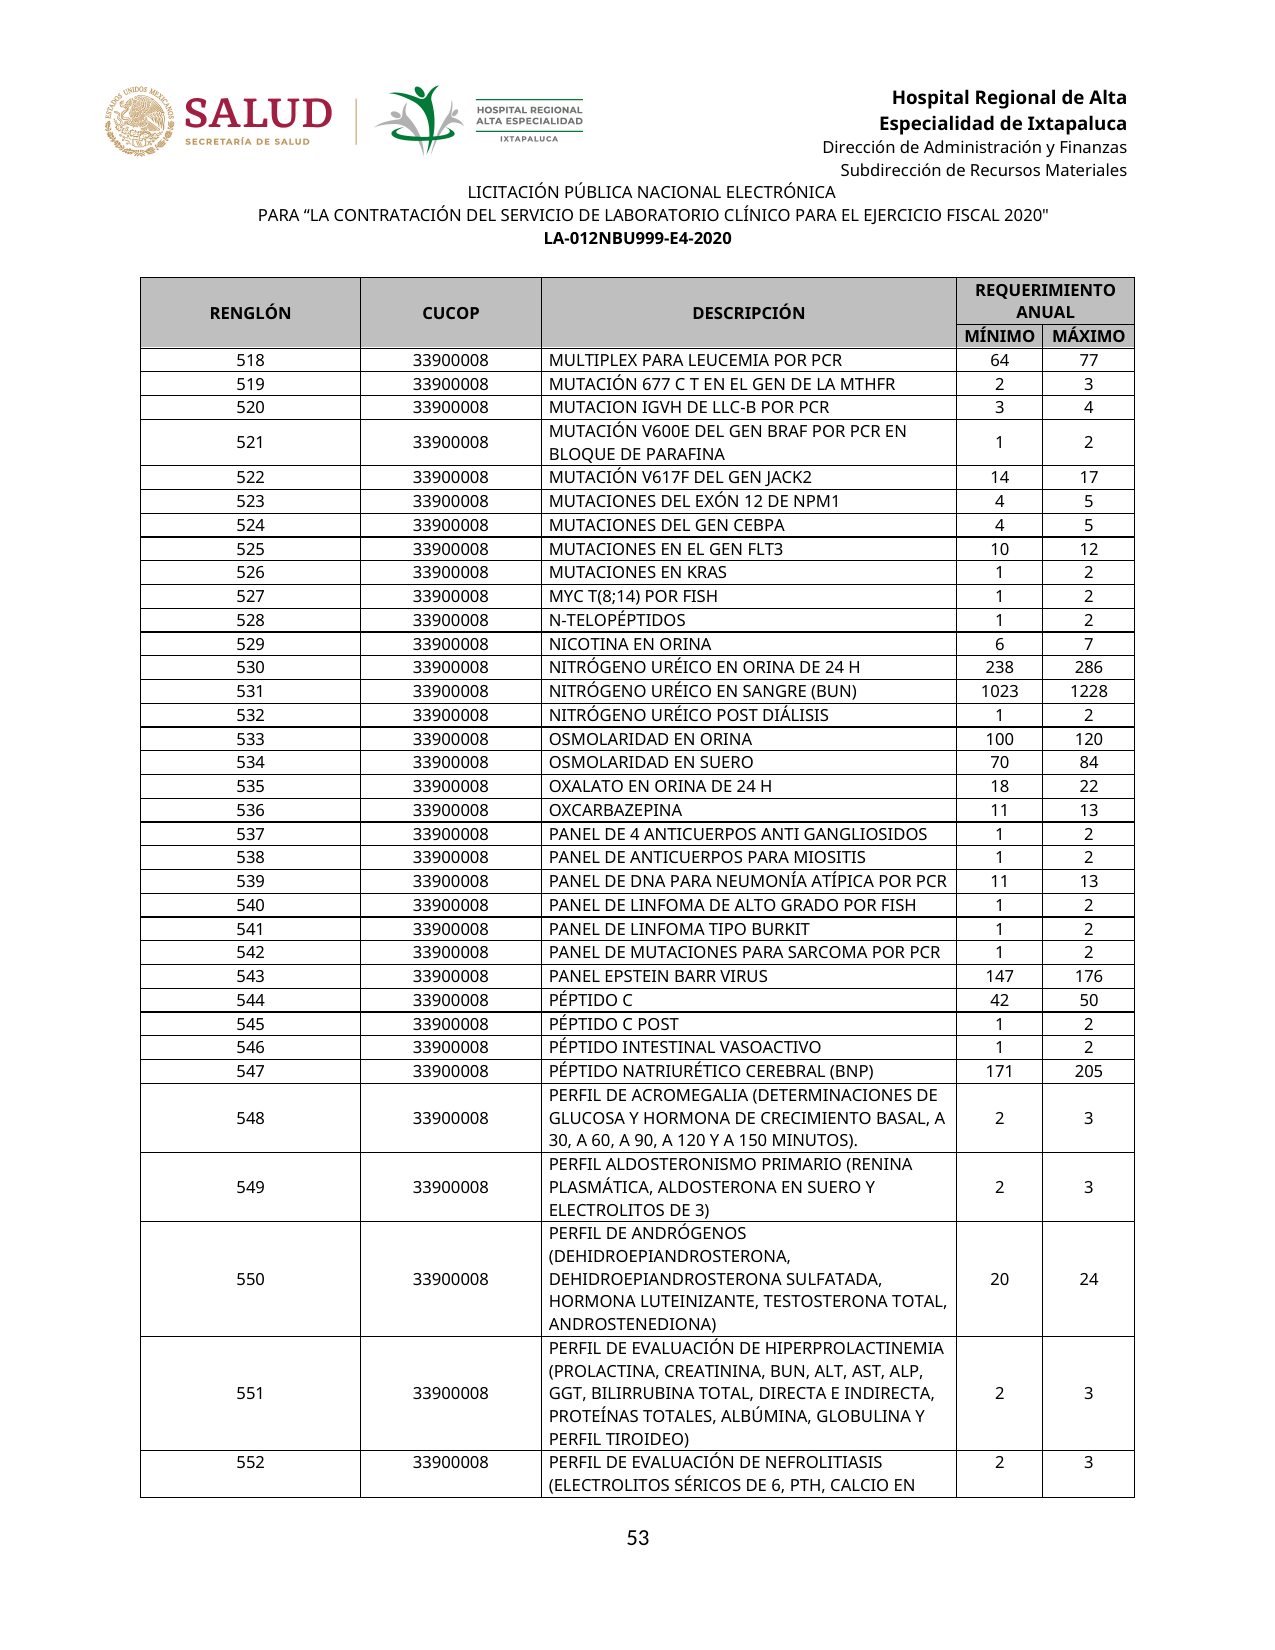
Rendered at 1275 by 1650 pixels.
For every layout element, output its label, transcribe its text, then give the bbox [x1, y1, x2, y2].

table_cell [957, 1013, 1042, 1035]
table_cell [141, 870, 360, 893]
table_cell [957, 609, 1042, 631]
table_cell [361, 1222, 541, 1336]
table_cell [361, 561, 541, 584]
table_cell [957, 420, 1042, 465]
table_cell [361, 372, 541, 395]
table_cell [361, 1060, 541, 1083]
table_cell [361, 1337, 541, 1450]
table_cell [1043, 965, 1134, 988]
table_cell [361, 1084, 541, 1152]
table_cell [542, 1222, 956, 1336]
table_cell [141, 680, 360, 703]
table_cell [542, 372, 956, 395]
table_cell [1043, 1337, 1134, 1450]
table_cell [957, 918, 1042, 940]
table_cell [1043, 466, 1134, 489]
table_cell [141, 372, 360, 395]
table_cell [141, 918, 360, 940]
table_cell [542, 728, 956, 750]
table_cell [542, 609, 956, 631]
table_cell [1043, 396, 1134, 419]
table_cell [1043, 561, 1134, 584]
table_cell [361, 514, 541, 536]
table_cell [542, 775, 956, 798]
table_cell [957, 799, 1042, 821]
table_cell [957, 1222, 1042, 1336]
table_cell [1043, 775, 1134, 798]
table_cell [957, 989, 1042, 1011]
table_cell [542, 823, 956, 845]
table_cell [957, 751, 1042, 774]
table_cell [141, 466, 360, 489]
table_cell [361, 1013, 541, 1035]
picture [78, 61, 625, 176]
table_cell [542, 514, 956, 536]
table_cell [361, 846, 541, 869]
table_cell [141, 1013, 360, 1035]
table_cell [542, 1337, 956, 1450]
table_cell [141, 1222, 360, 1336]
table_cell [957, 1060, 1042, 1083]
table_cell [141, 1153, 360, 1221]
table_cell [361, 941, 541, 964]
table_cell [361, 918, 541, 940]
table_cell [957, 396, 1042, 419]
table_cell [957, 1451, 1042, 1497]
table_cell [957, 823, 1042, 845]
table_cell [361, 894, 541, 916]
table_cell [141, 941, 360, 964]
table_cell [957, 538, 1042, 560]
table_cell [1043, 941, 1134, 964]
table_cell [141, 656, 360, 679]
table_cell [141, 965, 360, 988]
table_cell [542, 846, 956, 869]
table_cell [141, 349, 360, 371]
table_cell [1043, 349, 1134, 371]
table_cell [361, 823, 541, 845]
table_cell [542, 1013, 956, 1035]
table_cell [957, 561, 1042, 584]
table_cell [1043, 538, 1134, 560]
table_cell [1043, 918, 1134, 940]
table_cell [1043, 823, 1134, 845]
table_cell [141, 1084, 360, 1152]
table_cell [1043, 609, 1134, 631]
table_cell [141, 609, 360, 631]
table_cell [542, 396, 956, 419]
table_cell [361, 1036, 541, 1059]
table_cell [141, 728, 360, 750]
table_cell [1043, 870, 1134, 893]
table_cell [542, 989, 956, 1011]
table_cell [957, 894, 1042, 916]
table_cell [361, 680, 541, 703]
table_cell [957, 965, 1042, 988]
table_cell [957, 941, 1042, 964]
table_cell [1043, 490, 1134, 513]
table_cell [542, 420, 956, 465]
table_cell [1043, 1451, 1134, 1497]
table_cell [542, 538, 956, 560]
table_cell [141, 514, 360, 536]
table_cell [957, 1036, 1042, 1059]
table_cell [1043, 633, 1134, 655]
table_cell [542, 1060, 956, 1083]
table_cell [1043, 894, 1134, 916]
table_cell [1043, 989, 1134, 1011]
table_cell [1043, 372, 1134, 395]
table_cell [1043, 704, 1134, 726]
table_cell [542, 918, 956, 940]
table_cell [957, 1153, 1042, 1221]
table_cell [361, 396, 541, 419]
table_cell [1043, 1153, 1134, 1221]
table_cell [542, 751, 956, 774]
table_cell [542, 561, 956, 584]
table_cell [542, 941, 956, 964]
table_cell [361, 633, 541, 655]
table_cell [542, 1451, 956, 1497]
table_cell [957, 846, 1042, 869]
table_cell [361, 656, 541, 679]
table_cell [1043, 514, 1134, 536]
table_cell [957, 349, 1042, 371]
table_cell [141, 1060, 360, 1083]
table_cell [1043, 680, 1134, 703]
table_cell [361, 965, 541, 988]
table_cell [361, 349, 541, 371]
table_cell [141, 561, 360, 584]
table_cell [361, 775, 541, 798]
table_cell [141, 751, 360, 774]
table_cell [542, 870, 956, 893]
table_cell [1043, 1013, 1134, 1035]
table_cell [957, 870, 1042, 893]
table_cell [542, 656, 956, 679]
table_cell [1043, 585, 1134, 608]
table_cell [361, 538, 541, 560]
table_header RENGLÓN [141, 278, 360, 347]
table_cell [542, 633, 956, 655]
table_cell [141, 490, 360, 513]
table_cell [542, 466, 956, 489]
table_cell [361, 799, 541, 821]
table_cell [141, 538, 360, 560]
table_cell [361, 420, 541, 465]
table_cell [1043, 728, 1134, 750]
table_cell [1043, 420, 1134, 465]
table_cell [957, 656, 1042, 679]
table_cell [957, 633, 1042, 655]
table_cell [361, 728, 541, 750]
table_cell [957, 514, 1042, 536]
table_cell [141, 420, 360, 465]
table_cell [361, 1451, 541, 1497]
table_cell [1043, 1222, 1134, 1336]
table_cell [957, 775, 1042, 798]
table_header CUCOP [361, 278, 541, 347]
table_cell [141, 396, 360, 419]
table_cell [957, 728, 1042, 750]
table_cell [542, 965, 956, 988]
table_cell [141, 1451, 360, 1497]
table_header DESCRIPCIÓN [542, 278, 956, 347]
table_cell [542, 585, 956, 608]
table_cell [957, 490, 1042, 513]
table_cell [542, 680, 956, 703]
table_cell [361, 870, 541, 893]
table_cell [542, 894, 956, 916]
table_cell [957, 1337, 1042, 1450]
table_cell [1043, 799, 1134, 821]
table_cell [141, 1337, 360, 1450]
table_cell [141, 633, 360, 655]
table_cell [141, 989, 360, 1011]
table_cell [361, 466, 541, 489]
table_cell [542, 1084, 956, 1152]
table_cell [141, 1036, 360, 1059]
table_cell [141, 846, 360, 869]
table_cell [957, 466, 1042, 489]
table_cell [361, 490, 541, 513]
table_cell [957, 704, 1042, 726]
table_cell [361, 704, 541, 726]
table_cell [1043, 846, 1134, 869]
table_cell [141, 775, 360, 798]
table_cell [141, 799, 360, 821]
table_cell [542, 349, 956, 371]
table_cell MÁXIMO [1043, 325, 1134, 347]
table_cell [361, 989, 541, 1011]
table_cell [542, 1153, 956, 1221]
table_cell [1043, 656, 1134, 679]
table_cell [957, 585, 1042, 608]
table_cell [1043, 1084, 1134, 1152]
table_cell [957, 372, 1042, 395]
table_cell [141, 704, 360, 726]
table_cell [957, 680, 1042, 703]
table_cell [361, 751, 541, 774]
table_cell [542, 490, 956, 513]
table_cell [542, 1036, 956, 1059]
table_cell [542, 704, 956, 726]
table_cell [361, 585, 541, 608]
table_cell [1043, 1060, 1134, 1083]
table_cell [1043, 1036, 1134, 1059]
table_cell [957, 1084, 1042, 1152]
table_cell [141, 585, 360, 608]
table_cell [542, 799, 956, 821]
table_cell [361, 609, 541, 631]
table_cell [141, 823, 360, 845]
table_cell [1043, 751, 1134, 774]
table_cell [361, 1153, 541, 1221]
table_header REQUERIMIENTO ANUAL [957, 278, 1134, 324]
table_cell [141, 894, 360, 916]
table_cell MÍNIMO [957, 325, 1042, 347]
